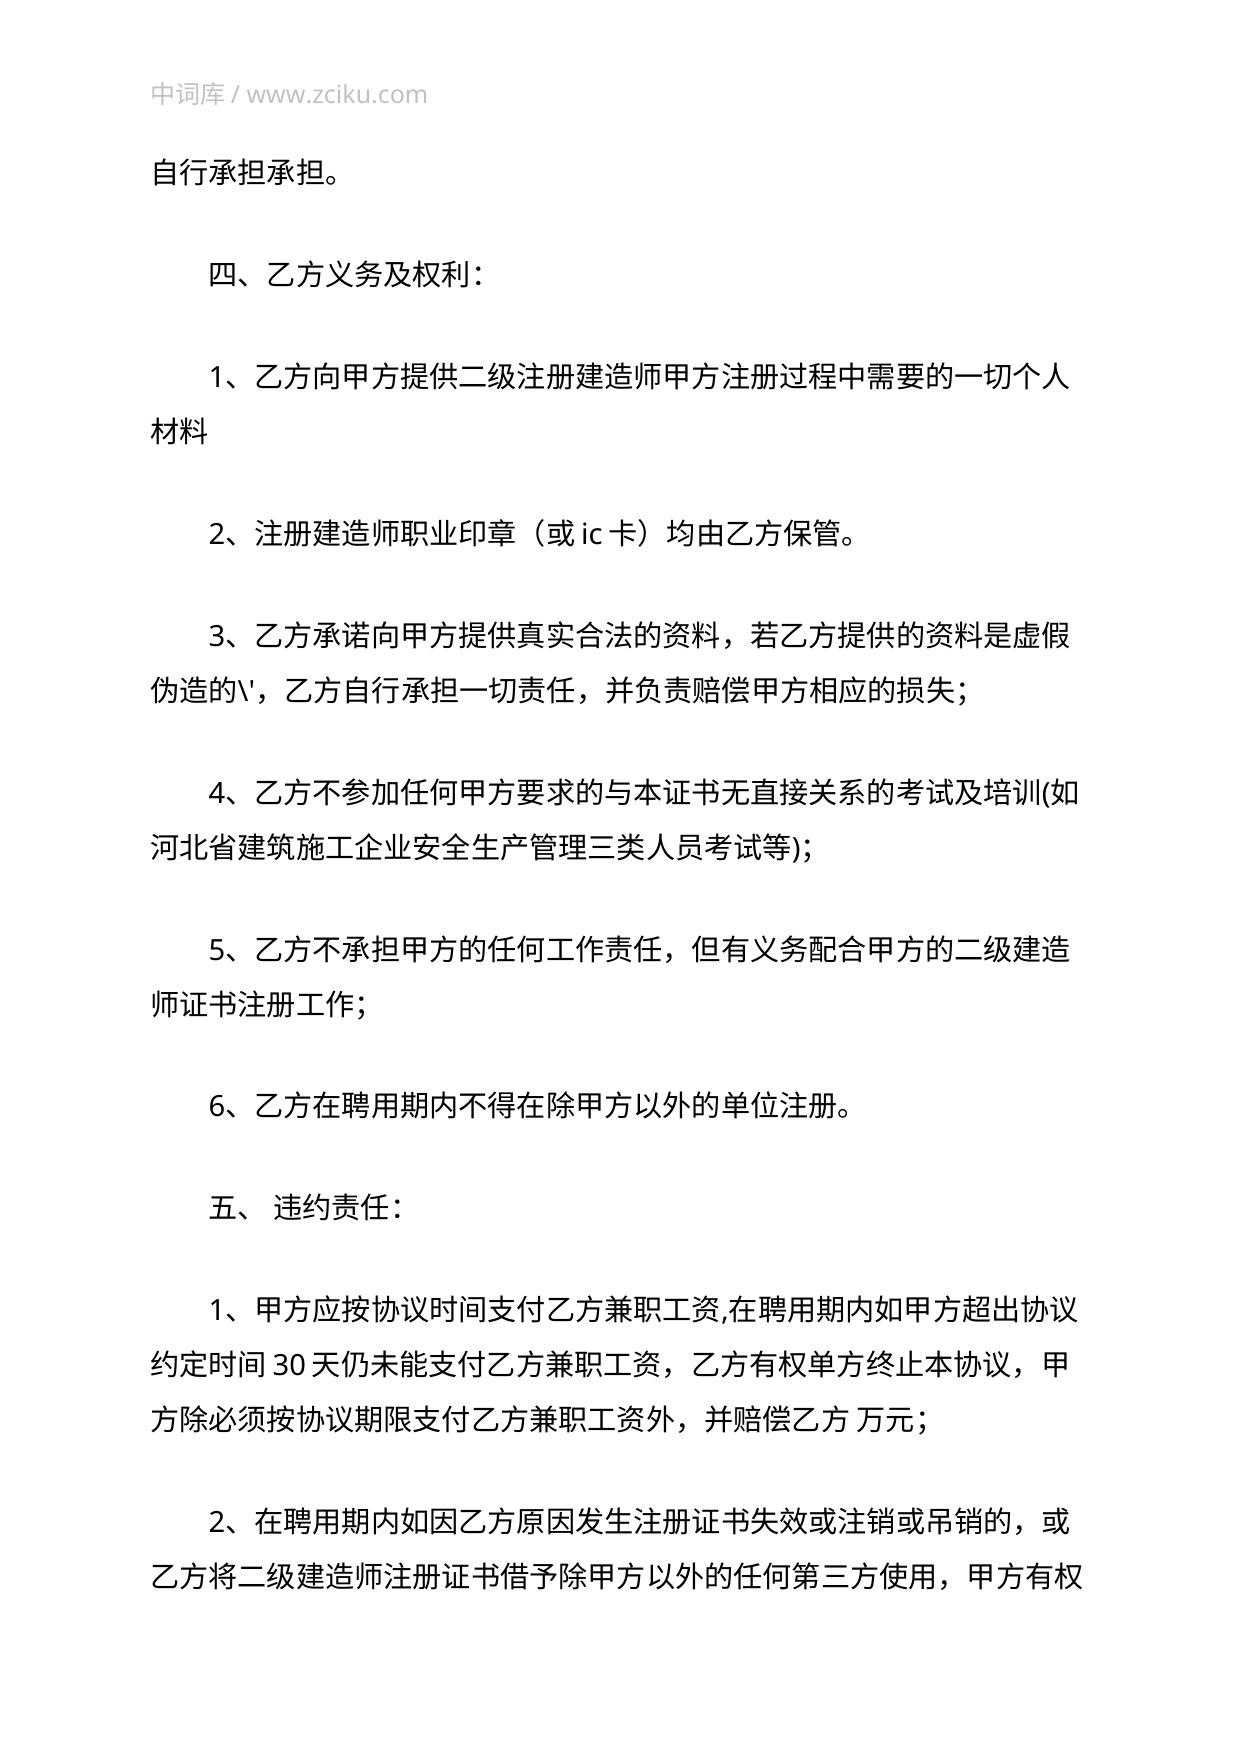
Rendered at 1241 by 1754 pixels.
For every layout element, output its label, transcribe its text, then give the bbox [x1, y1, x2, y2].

text 6、乙方在聘用期内不得在除甲方以外的单位注册。 [150, 1083, 1090, 1125]
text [150, 150, 1090, 192]
text 1、甲方应按协议时间支付乙方兼职工资,在聘用期内如甲方超出协议约定时间30天仍未能支付乙方兼职工资，乙方有权单方终止本协议，甲方除必须按协议期限支付乙方兼职工资外，并赔偿乙方 万元； [150, 1287, 1090, 1439]
text 5、乙方不承担甲方的任何工作责任，但有义务配合甲方的二级建造师证书注册工作； [150, 926, 1090, 1023]
text 五、 违约责任： [150, 1185, 1090, 1227]
text 2、注册建造师职业印章（或ic卡）均由乙方保管。 [150, 510, 1090, 553]
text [150, 1498, 1090, 1596]
text 1、乙方向甲方提供二级注册建造师甲方注册过程中需要的一切个人材料 [150, 353, 1090, 451]
text 4、乙方不参加任何甲方要求的与本证书无直接关系的考试及培训(如河北省建筑施工企业安全生产管理三类人员考试等)； [150, 769, 1090, 867]
text 3、乙方承诺向甲方提供真实合法的资料，若乙方提供的资料是虚假伪造的\'，乙方自行承担一切责任，并负责赔偿甲方相应的损失； [150, 612, 1090, 710]
text 四、乙方义务及权利： [150, 252, 1090, 294]
